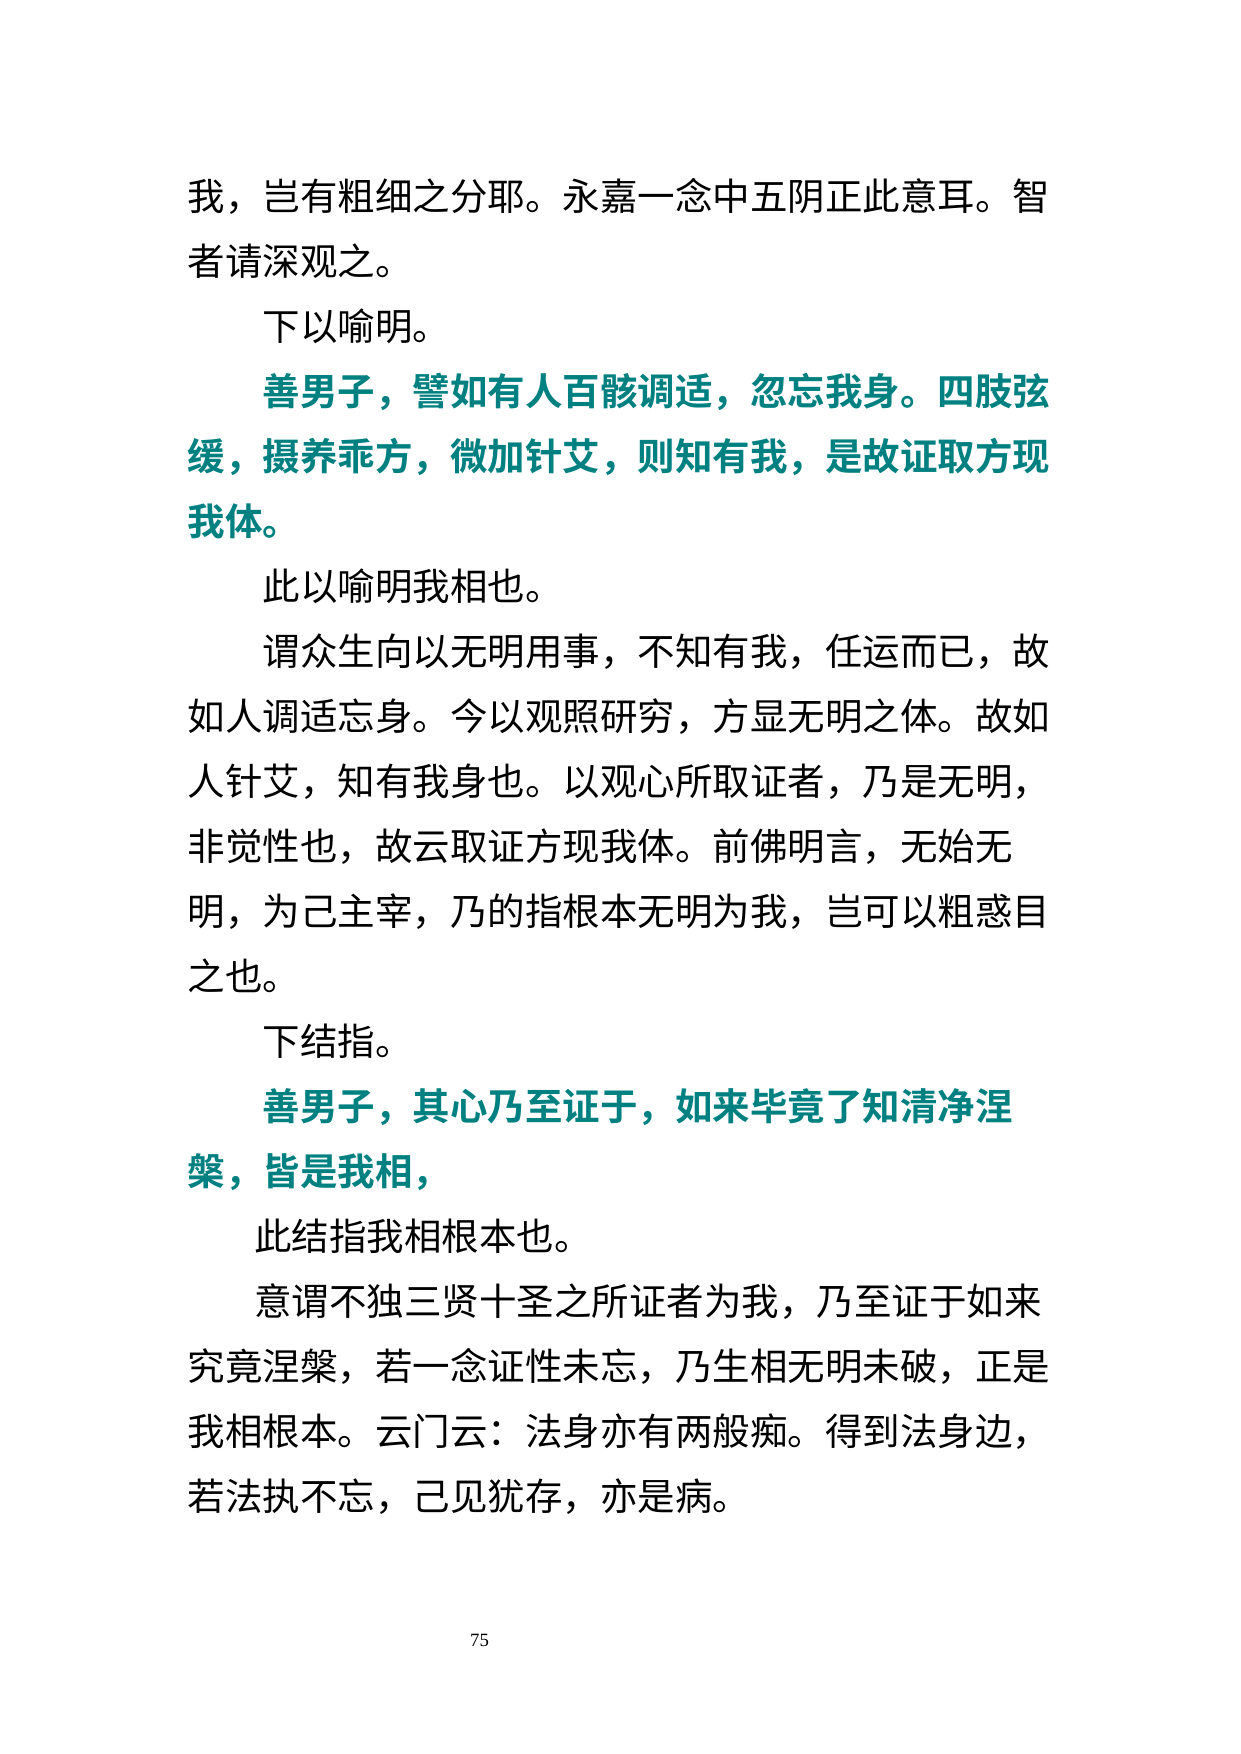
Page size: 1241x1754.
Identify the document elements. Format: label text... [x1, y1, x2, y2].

text 此以喻明我相也。 [187, 552, 1053, 617]
text 善男子，其心乃至证于，如来毕竟了知清净涅槃，皆是我相， [187, 1072, 1053, 1202]
text 谓众生向以无明用事，不知有我，任运而已，故如人调适忘身。今以观照研穷，方显无明之体。故如人针艾，知有我身也。以观心所取证者，乃是无明，非觉性也，故云取证方现我体。前佛明言，无始无明，为己主宰，乃的指根本无明为我，岂可以粗惑目之也。 [187, 617, 1053, 1007]
text 意谓不独三贤十圣之所证者为我，乃至证于如来究竟涅槃，若一念证性未忘，乃生相无明未破，正是我相根本。云门云：法身亦有两般痴。得到法身边，若法执不忘，己见犹存，亦是病。 [187, 1267, 1053, 1527]
text 此结指我相根本也。 [187, 1202, 1053, 1267]
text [187, 162, 1053, 292]
text 下结指。 [187, 1007, 1053, 1072]
text 善男子，譬如有人百骸调适，忽忘我身。四肢弦缓，摄养乖方，微加针艾，则知有我，是故证取方现我体。 [187, 357, 1053, 552]
text 下以喻明。 [187, 292, 1053, 357]
